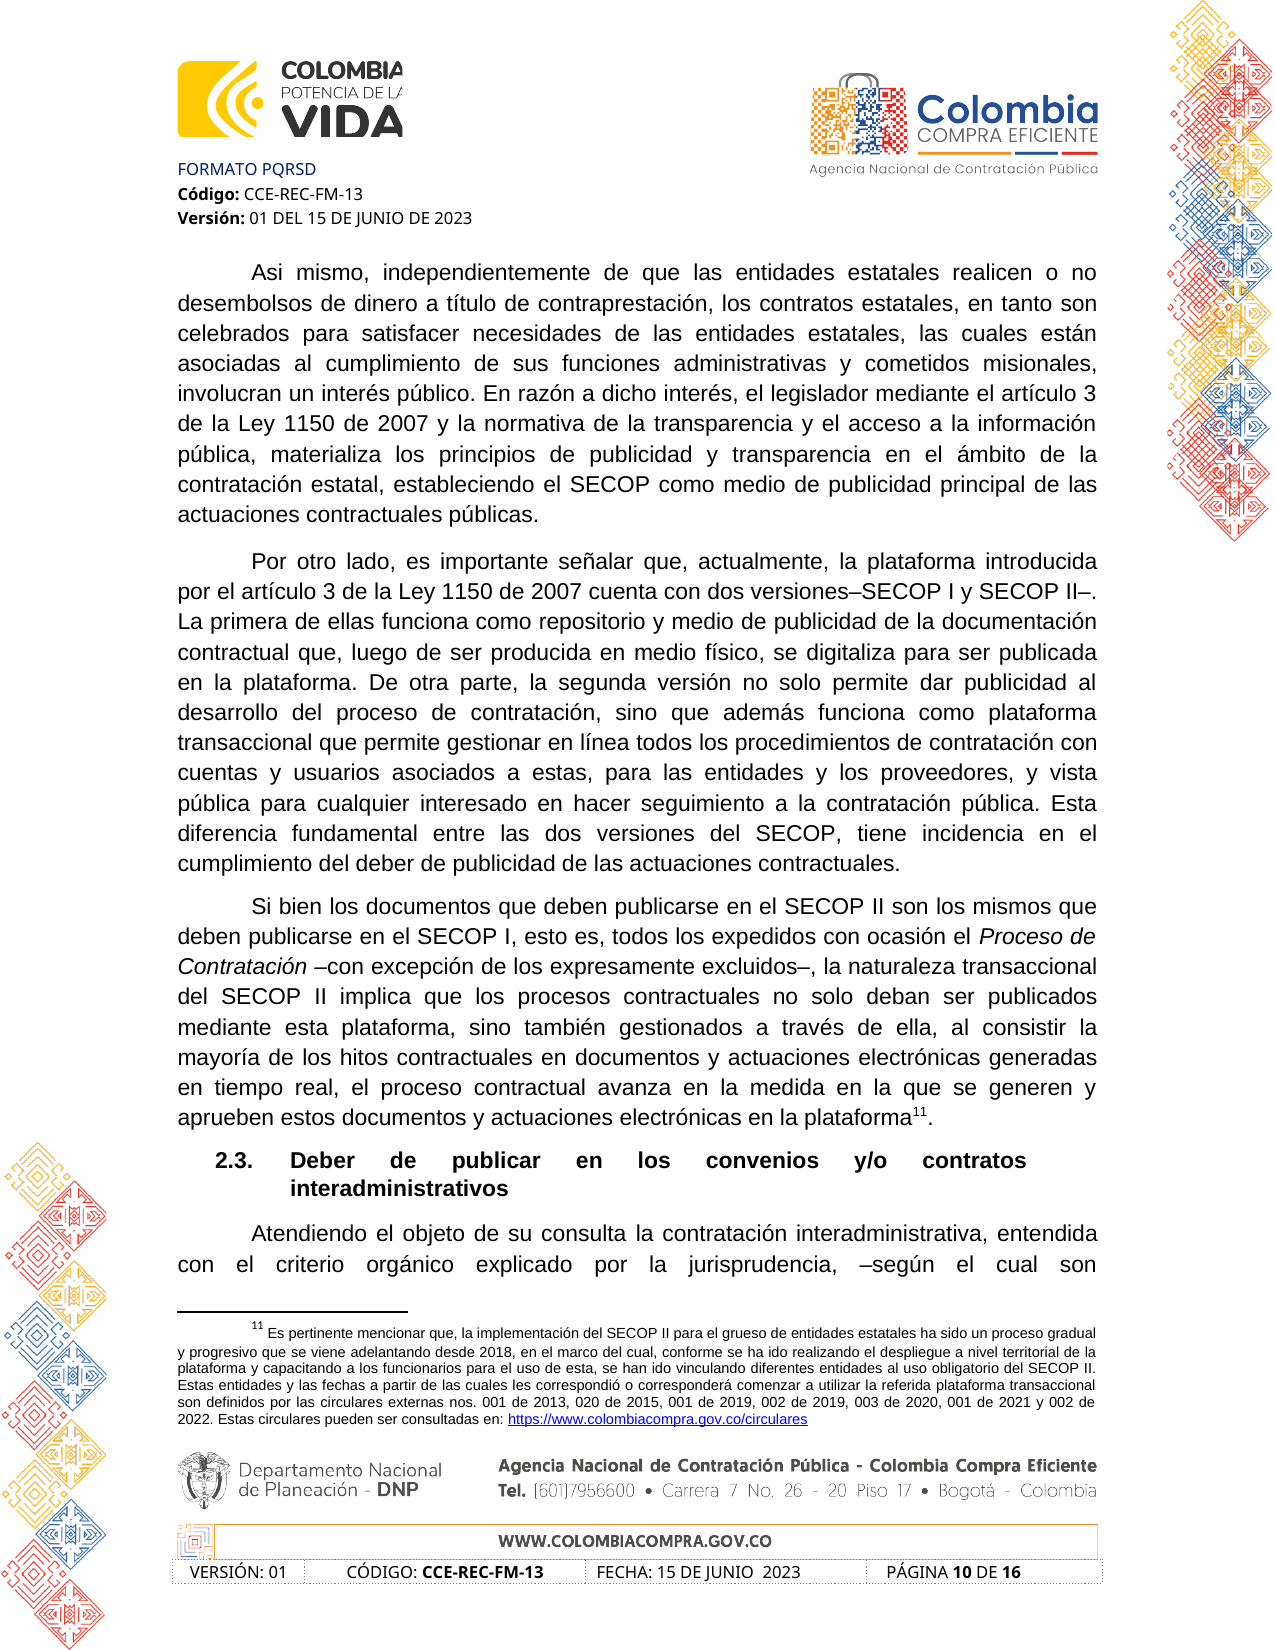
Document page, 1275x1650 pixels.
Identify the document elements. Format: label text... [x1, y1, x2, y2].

picture [0, 1141, 106, 1648]
picture [1165, 0, 1272, 539]
text Por otro lado, es importante señalar que, actualmente, la plataforma introducida por el artículo 3 de la Ley 1150 de 2007 cuenta con dos versiones–SECOP I y SECOP II–. La primera de ellas funciona como repositorio y medio de publicidad de la documentación contractual que, luego de ser producida en medio físico, se digitaliza para ser publicada en la plataforma. De otra parte, la segunda versión no solo permite dar publicidad al desarrollo del proceso de contratación, sino que además funciona como plataforma transaccional que permite gestionar en línea todos los procedimientos de contratación con cuentas y usuarios asociados a estas, para las entidades y los proveedores, y vista pública para cualquier interesado en hacer seguimiento a la contratación pública. Esta diferencia fundamental entre las dos versiones del SECOP, tiene incidencia en el cumplimiento del deber de publicidad de las actuaciones contractuales. [177, 548, 1098, 876]
list Deber de publicar en los convenios y/o contratos interadministrativos [215, 1147, 1027, 1202]
picture [177, 61, 402, 137]
text Asi mismo, independientemente de que las entidades estatales realicen o no desembolsos de dinero a título de contraprestación, los contratos estatales, en tanto son celebrados para satisfacer necesidades de las entidades estatales, las cuales están asociadas al cumplimiento de sus funciones administrativas y cometidos misionales, involucran un interés público. En razón a dicho interés, el legislador mediante el artículo 3 de la Ley 1150 de 2007 y la normativa de la transparencia y el acceso a la información pública, materializa los principios de publicidad y transparencia en el ámbito de la contratación estatal, estableciendo el SECOP como medio de publicidad principal de las actuaciones contractuales públicas. [177, 259, 1098, 527]
picture [809, 73, 1098, 177]
text Si bien los documentos que deben publicarse en el SECOP II son los mismos que deben publicarse en el SECOP I, esto es, todos los expedidos con ocasión el Proceso de Contratación –con excepción de los expresamente excluidos–, la naturaleza transaccional del SECOP II implica que los procesos contractuales no solo deban ser publicados mediante esta plataforma, sino también gestionados a través de ella, al consistir la mayoría de los hitos contractuales en documentos y actuaciones electrónicas generadas en tiempo real, el proceso contractual avanza en la medida en la que se generen y aprueben estos documentos y actuaciones electrónicas en la plataforma. [177, 893, 1098, 1131]
picture [177, 1452, 1098, 1560]
